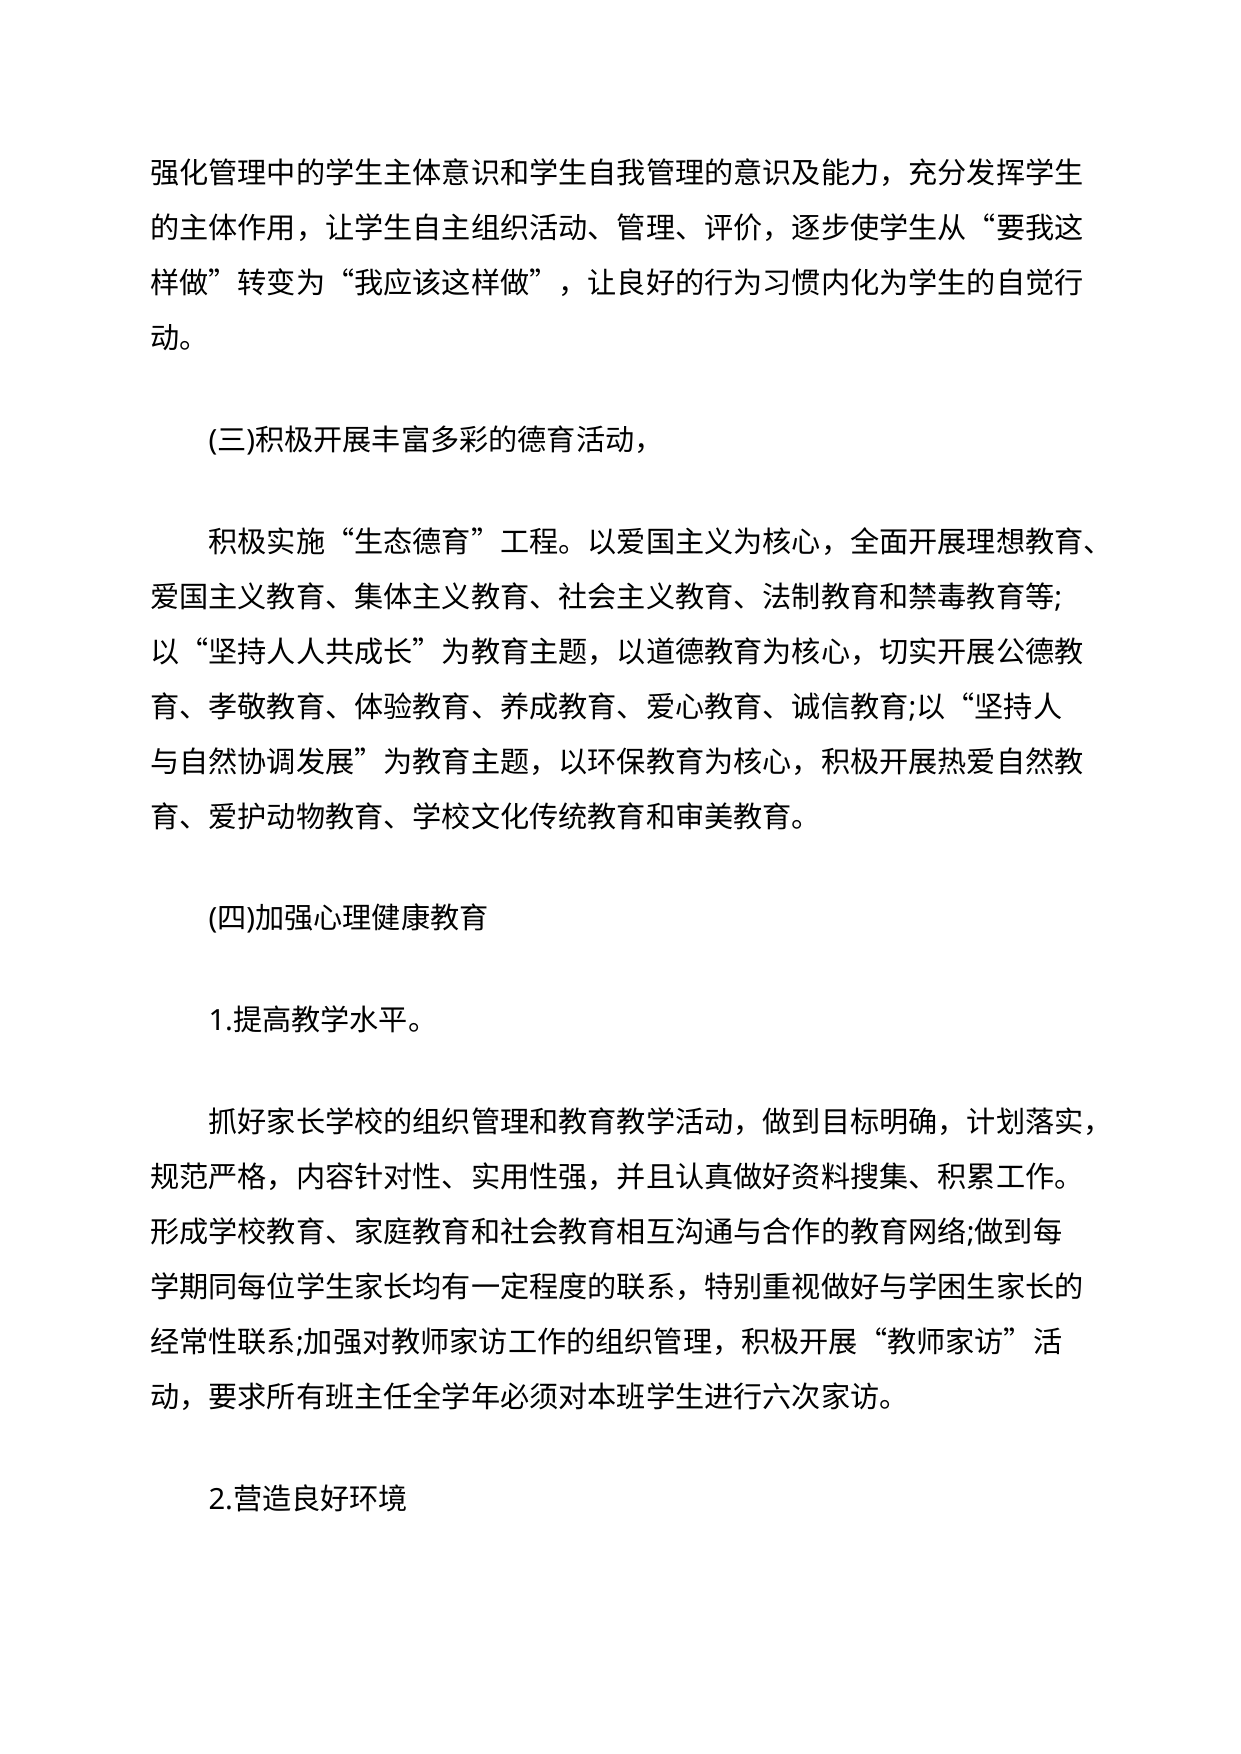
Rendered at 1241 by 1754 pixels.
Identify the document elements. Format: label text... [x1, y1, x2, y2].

text 1.提高教学水平。 [150, 997, 1090, 1039]
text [150, 150, 1090, 357]
text 积极实施“生态德育”工程。以爱国主义为核心，全面开展理想教育、爱国主义教育、集体主义教育、社会主义教育、法制教育和禁毒教育等;以“坚持人人共成长”为教育主题，以道德教育为核心，切实开展公德教育、孝敬教育、体验教育、养成教育、爱心教育、诚信教育;以“坚持人与自然协调发展”为教育主题，以环保教育为核心，积极开展热爱自然教育、爱护动物教育、学校文化传统教育和审美教育。 [150, 518, 1090, 835]
text (三)积极开展丰富多彩的德育活动， [150, 416, 1090, 459]
text (四)加强心理健康教育 [150, 895, 1090, 937]
text 2.营造良好环境 [150, 1475, 1090, 1518]
text 抓好家长学校的组织管理和教育教学活动，做到目标明确，计划落实，规范严格，内容针对性、实用性强，并且认真做好资料搜集、积累工作。形成学校教育、家庭教育和社会教育相互沟通与合作的教育网络;做到每学期同每位学生家长均有一定程度的联系，特别重视做好与学困生家长的经常性联系;加强对教师家访工作的组织管理，积极开展“教师家访”活动，要求所有班主任全学年必须对本班学生进行六次家访。 [150, 1099, 1090, 1416]
